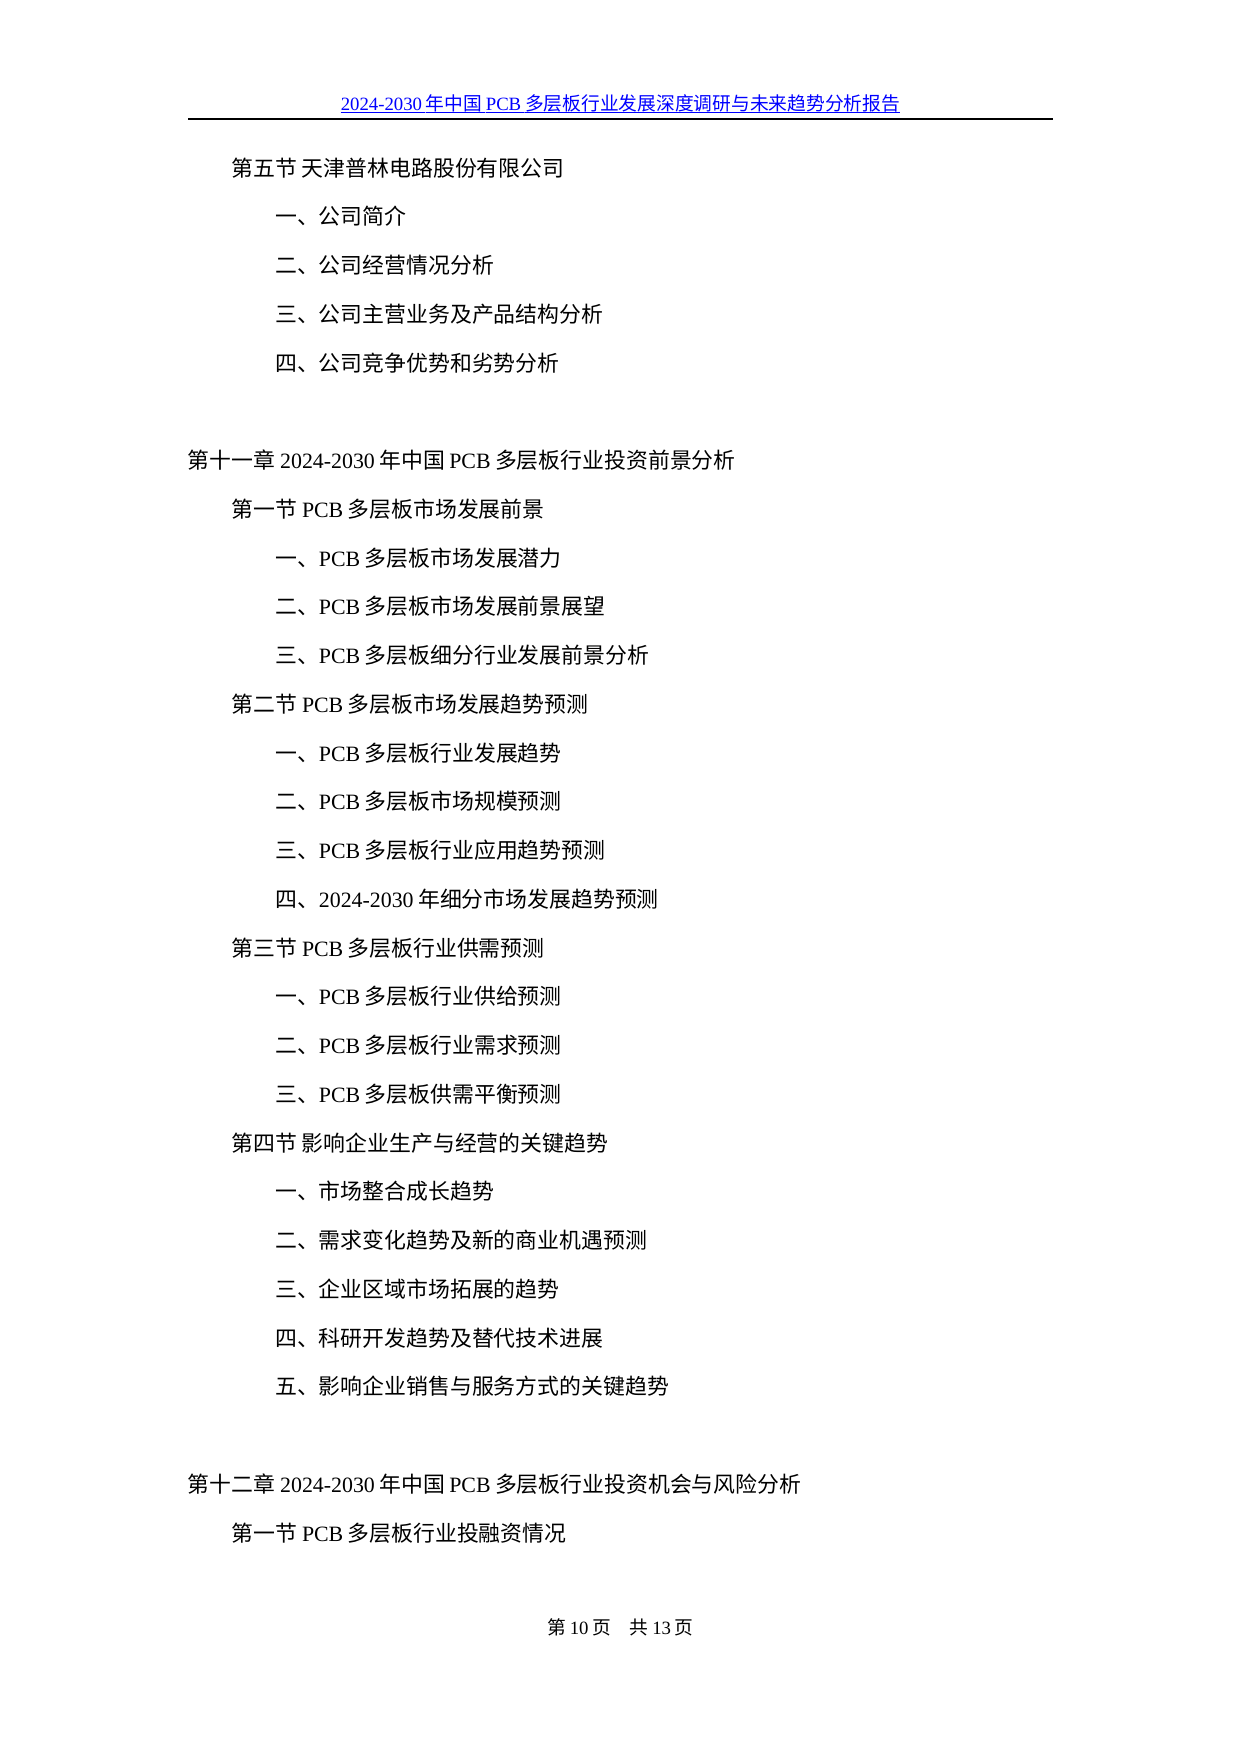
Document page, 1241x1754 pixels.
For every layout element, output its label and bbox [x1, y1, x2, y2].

text [187, 150, 1053, 1548]
